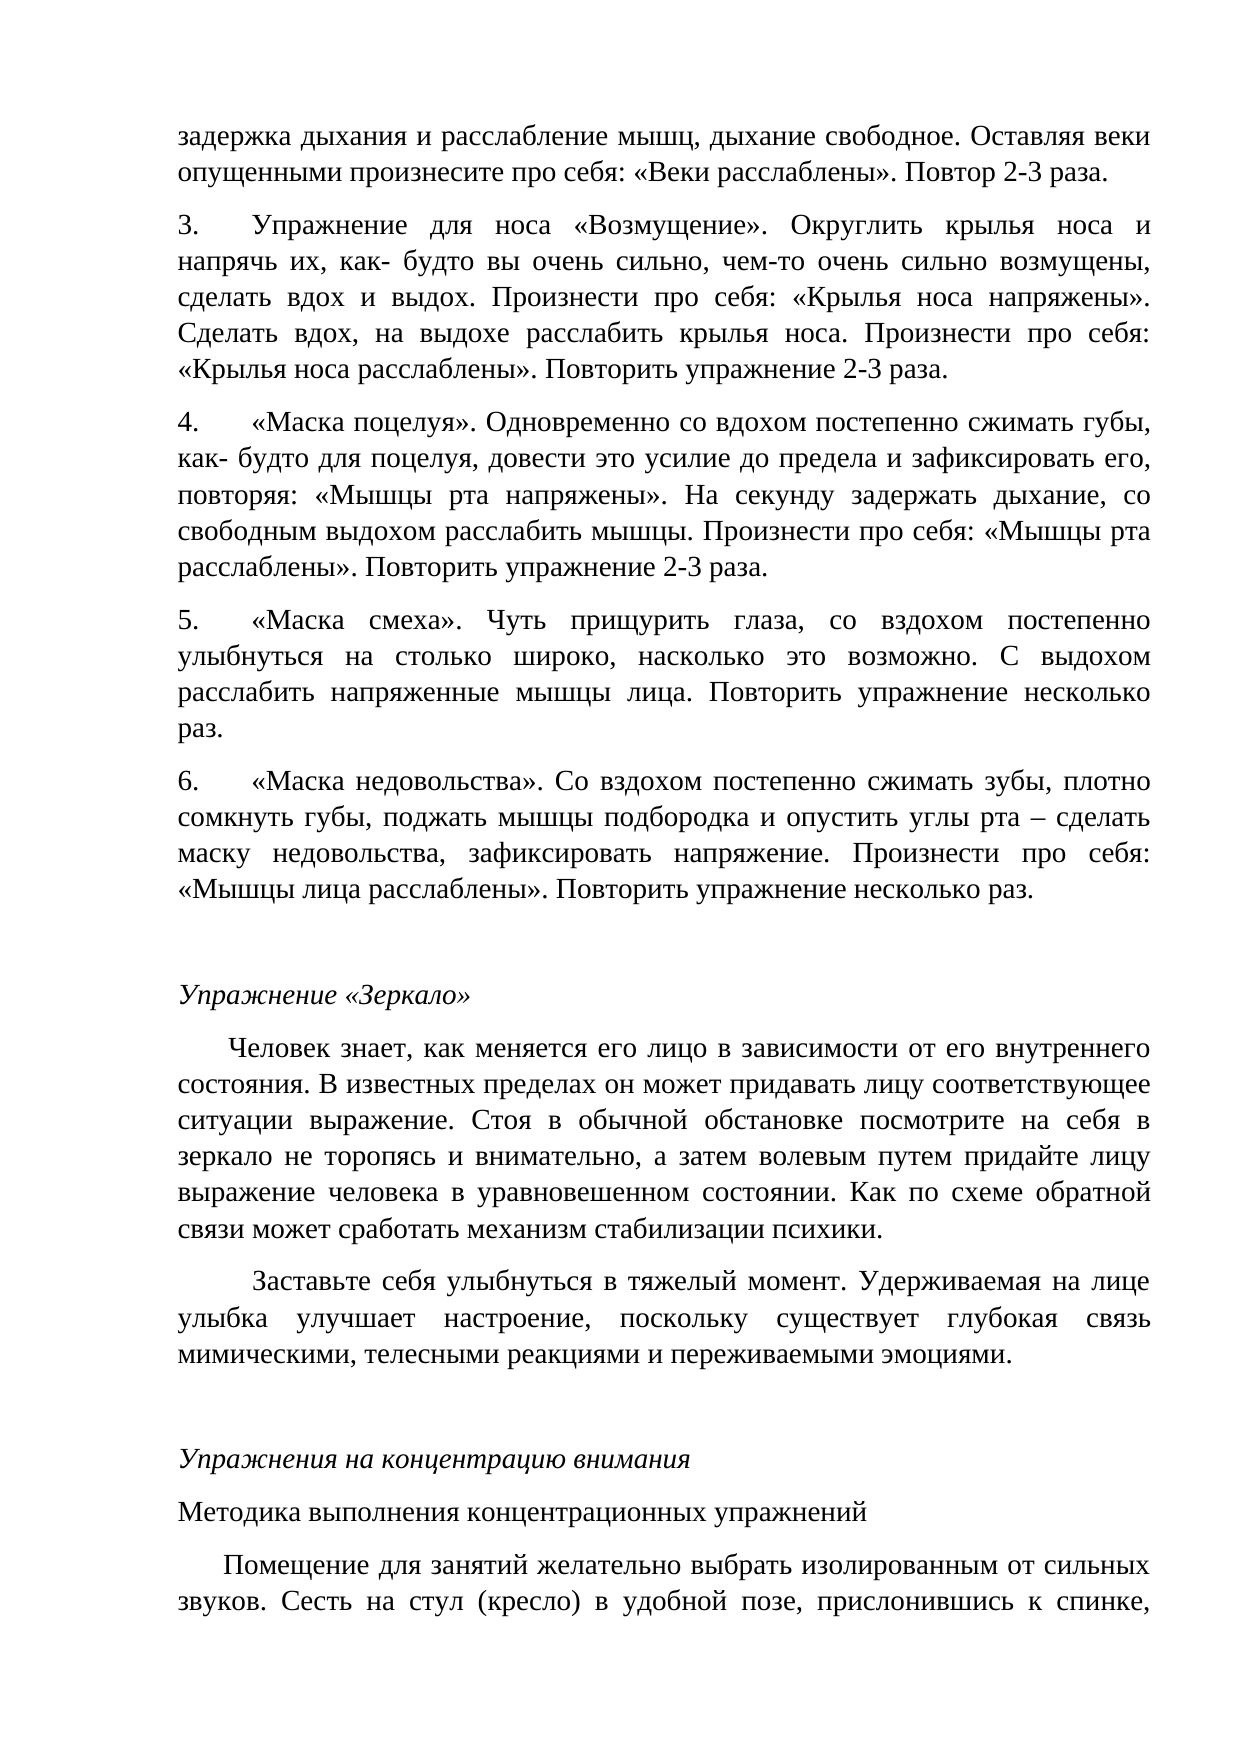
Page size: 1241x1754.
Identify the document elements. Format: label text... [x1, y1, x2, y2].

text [177, 1547, 1152, 1617]
text Методика выполнения концентрационных упражнений [177, 1494, 1152, 1528]
text Упражнения на концентрацию внимания [177, 1441, 1152, 1475]
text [177, 118, 1152, 188]
text 6. «Маска недовольства». Со вздохом постепенно сжимать зубы, плотно сомкнуть губы, поджать мышцы подбородка и опустить углы рта – сделать маску недовольства, зафиксировать напряжение. Произнести про себя: «Мышцы лица расслаблены». Повторить упражнение несколько раз. [177, 763, 1152, 905]
text Человек знает, как меняется его лицо в зависимости от его внутреннего состояния. В известных пределах он может придавать лицу соответствующее ситуации выражение. Стоя в обычной обстановке посмотрите на себя в зеркало не торопясь и внимательно, а затем волевым путем придайте лицу выражение человека в уравновешенном состоянии. Как по схеме обратной связи может сработать механизм стабилизации психики. [177, 1030, 1152, 1244]
text 5. «Маска смеха». Чуть прищурить глаза, со вздохом постепенно улыбнуться на столько широко, насколько это возможно. С выдохом расслабить напряженные мышцы лица. Повторить упражнение несколько раз. [177, 602, 1152, 744]
text 3. Упражнение для носа «Возмущение». Округлить крылья носа и напрячь их, как- будто вы очень сильно, чем-то очень сильно возмущены, сделать вдох и выдох. Произнести про себя: «Крылья носа напряжены». Сделать вдох, на выдохе расслабить крылья носа. Произнести про себя: «Крылья носа расслаблены». Повторить упражнение 2-3 раза. [177, 207, 1152, 385]
text Заставьте себя улыбнуться в тяжелый момент. Удерживаемая на лице улыбка улучшает настроение, поскольку существует глубокая связь мимическими, телесными реакциями и переживаемыми эмоциями. [177, 1263, 1152, 1369]
text 4. «Маска поцелуя». Одновременно со вдохом постепенно сжимать губы, как- будто для поцелуя, довести это усилие до предела и зафиксировать его, повторяя: «Мышцы рта напряжены». На секунду задержать дыхание, со свободным выдохом расслабить мышцы. Произнести про себя: «Мышцы рта расслаблены». Повторить упражнение 2-3 раза. [177, 404, 1152, 583]
text Упражнение «Зеркало» [177, 977, 1152, 1011]
